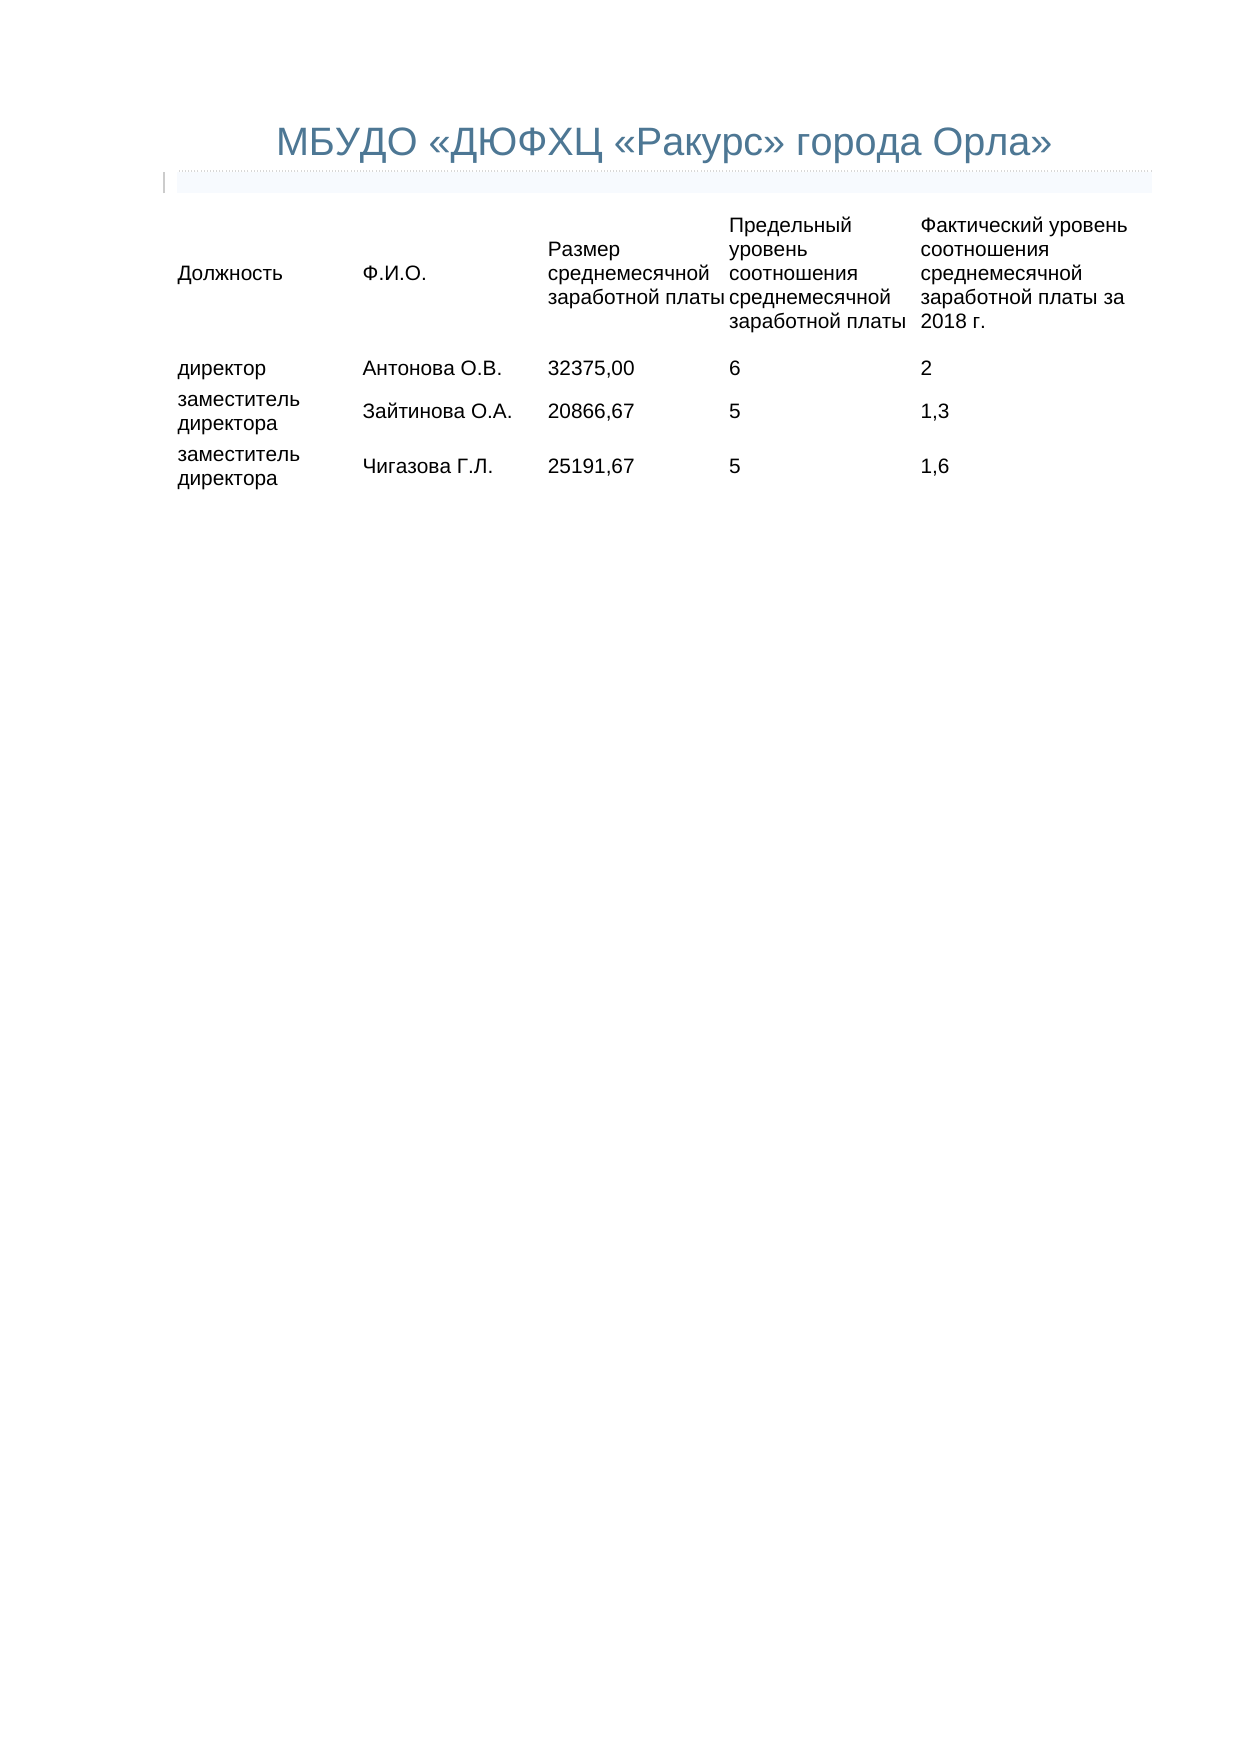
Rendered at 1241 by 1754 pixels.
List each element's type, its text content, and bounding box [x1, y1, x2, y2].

text МБУДО «ДЮФХЦ «Ракурс» города Орла» [177, 118, 1152, 172]
table_cell Антонова О.В. [363, 353, 548, 384]
table_cell заместитель директора [177, 384, 362, 438]
table_cell 6 [729, 353, 920, 384]
table_cell 2 [920, 353, 1141, 384]
table_cell 1,3 [920, 384, 1141, 438]
table_cell заместитель директора [177, 439, 362, 493]
table_header Фактический уровень соотношения среднемесячной заработной платы за 2018 г. [920, 193, 1141, 352]
table_cell 20866,67 [548, 384, 729, 438]
table_cell Зайтинова О.А. [363, 384, 548, 438]
table_cell 5 [729, 384, 920, 438]
table_cell 25191,67 [548, 439, 729, 493]
table_cell 32375,00 [548, 353, 729, 384]
table_cell Чигазова Г.Л. [363, 439, 548, 493]
table_cell 5 [729, 439, 920, 493]
table_cell 1,6 [920, 439, 1141, 493]
table_header Должность [177, 193, 362, 352]
table_header Ф.И.О. [363, 193, 548, 352]
table_header Предельный уровень соотношения среднемесячной заработной платы [729, 193, 920, 352]
table_cell директор [177, 353, 362, 384]
table_header Размер среднемесячной заработной платы [548, 193, 729, 352]
